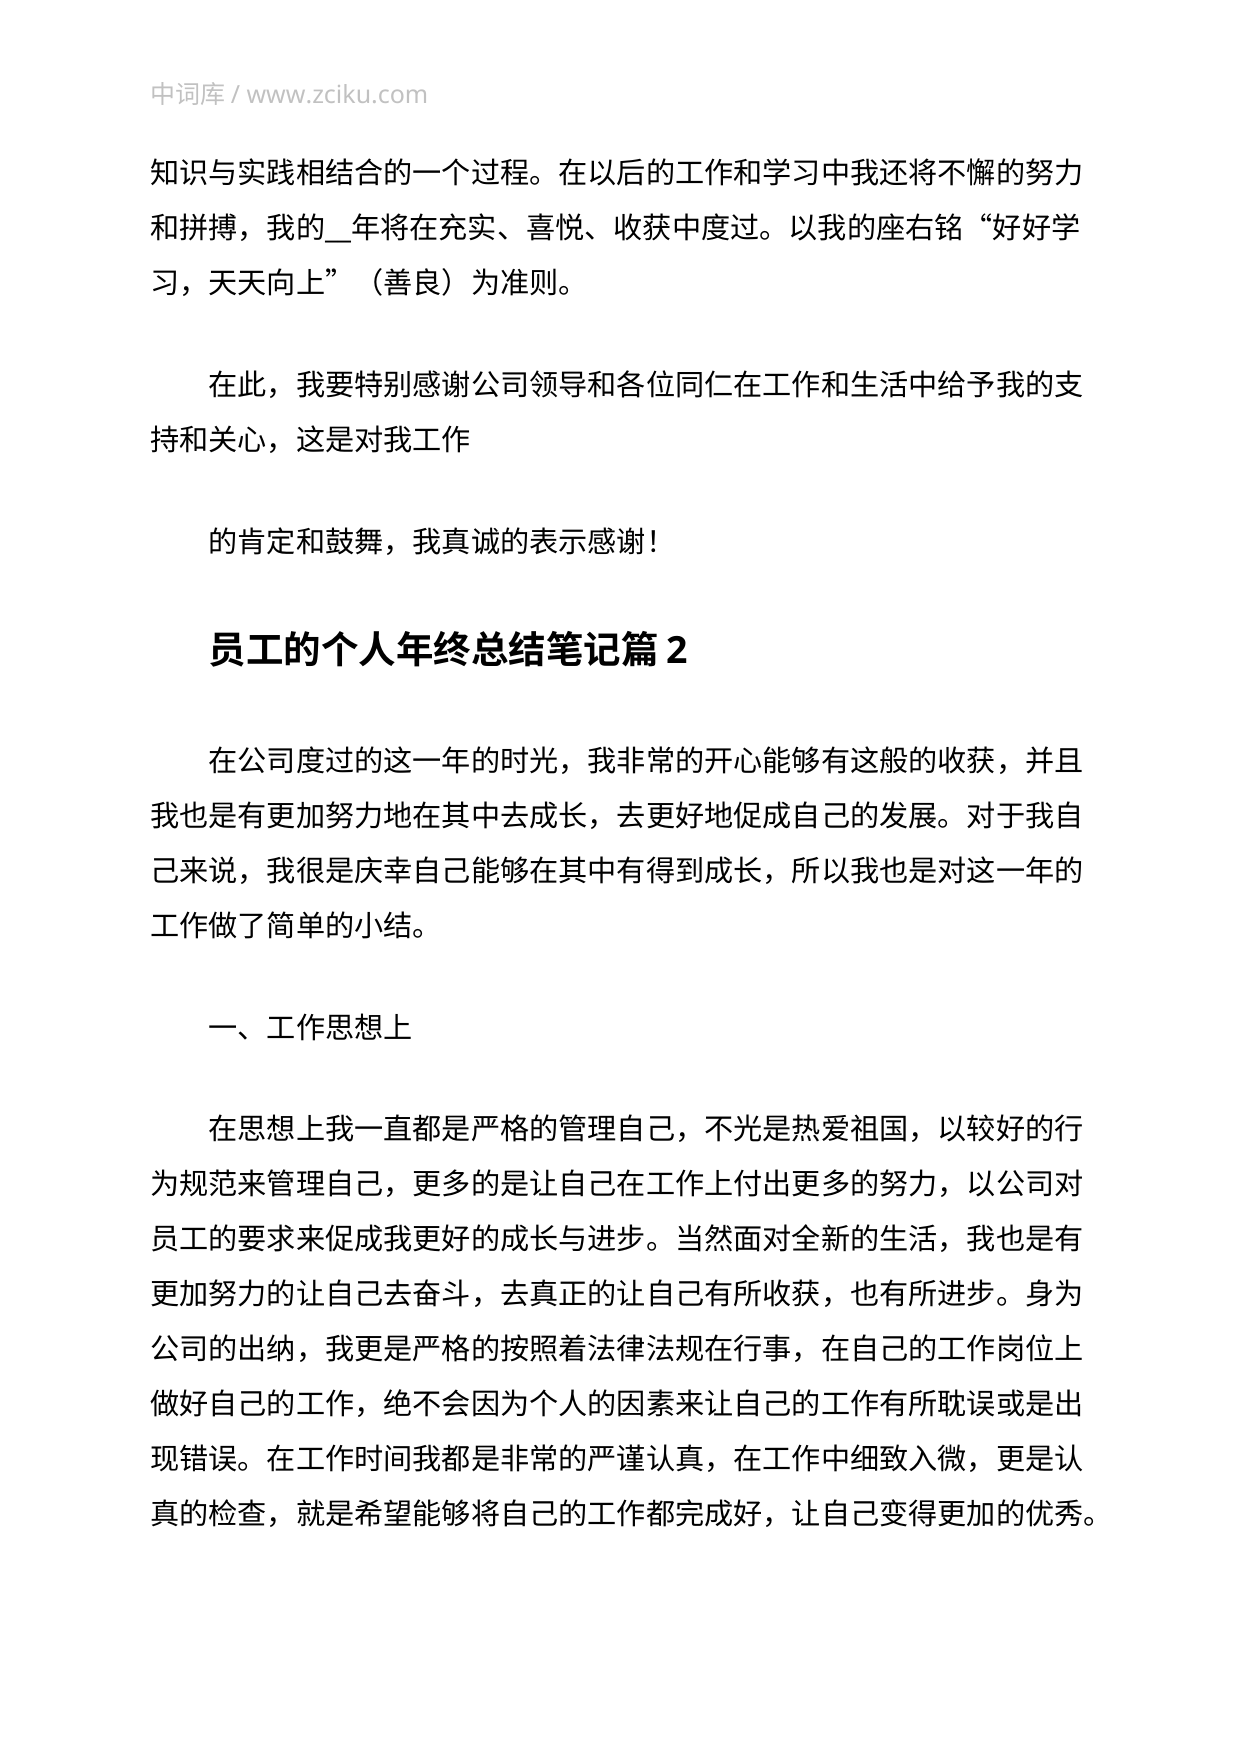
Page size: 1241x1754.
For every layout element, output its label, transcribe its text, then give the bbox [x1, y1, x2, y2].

text 在思想上我一直都是严格的管理自己，不光是热爱祖国，以较好的行为规范来管理自己，更多的是让自己在工作上付出更多的努力，以公司对员工的要求来促成我更好的成长与进步。当然面对全新的生活，我也是有更加努力的让自己去奋斗，去真正的让自己有所收获，也有所进步。身为公司的出纳，我更是严格的按照着法律法规在行事，在自己的工作岗位上做好自己的工作，绝不会因为个人的因素来让自己的工作有所耽误或是出现错误。在工作时间我都是非常的严谨认真，在工作中细致入微，更是认真的检查，就是希望能够将自己的工作都完成好，让自己变得更加的优秀。 [150, 1106, 1090, 1532]
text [150, 150, 1090, 302]
text 一、工作思想上 [150, 1004, 1090, 1046]
text 的肯定和鼓舞，我真诚的表示感谢！ [150, 518, 1090, 561]
text 在公司度过的这一年的时光，我非常的开心能够有这般的收获，并且我也是有更加努力地在其中去成长，去更好地促成自己的发展。对于我自己来说，我很是庆幸自己能够在其中有得到成长，所以我也是对这一年的工作做了简单的小结。 [150, 738, 1090, 945]
text 在此，我要特别感谢公司领导和各位同仁在工作和生活中给予我的支持和关心，这是对我工作 [150, 362, 1090, 459]
text 员工的个人年终总结笔记篇2 [150, 620, 1090, 674]
